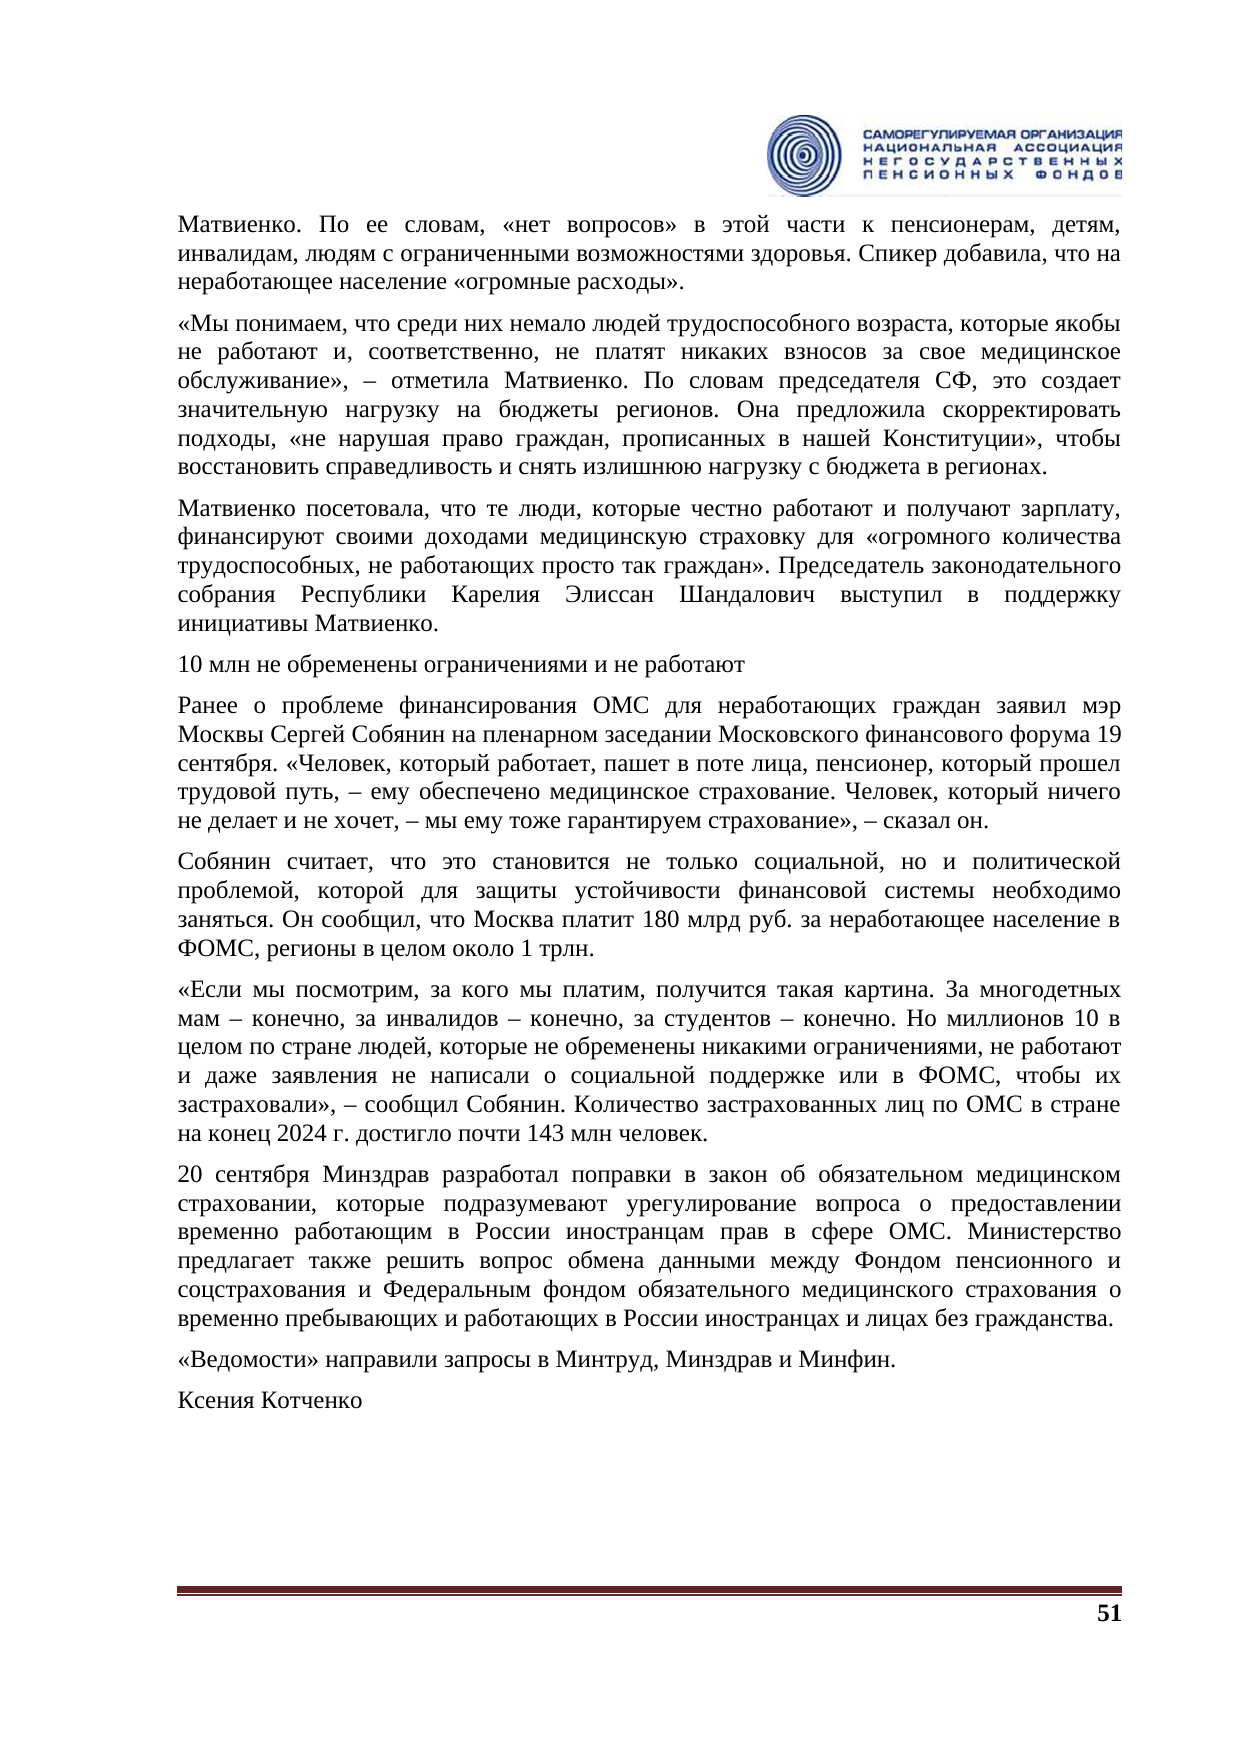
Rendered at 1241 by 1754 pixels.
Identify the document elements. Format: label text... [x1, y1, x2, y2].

text Ксения Котченко [177, 1385, 1122, 1414]
picture [767, 115, 1123, 197]
text Собянин считает, что это становится не только социальной, но и политической проблемой, которой для защиты устойчивости финансовой системы необходимо заняться. Он сообщил, что Москва платит 180 млрд руб. за неработающее население в ФОМС, регионы в целом около 1 трлн. [177, 846, 1122, 961]
text Ранее о проблеме финансирования ОМС для неработающих граждан заявил мэр Москвы Сергей Собянин на пленарном заседании Московского финансового форума 19 сентября. «Человек, который работает, пашет в поте лица, пенсионер, который прошел трудовой путь, – ему обеспечено медицинское страхование. Человек, который ничего не делает и не хочет, – мы ему тоже гарантируем страхование», – сказал он. [177, 690, 1122, 834]
text «Ведомости» направили запросы в Минтруд, Минздрав и Минфин. [177, 1344, 1122, 1373]
text «Мы понимаем, что среди них немало людей трудоспособного возраста, которые якобы не работают и, соответственно, не платят никаких взносов за свое медицинское обслуживание», – отметила Матвиенко. По словам председателя СФ, это создает значительную нагрузку на бюджеты регионов. Она предложила скорректировать подходы, «не нарушая право граждан, прописанных в нашей Конституции», чтобы восстановить справедливость и снять излишнюю нагрузку с бюджета в регионах. [177, 308, 1122, 480]
text Матвиенко посетовала, что те люди, которые честно работают и получают зарплату, финансируют своими доходами медицинскую страховку для «огромного количества трудоспособных, не работающих просто так граждан». Председатель законодательного собрания Республики Карелия Элиссан Шандалович выступил в поддержку инициативы Матвиенко. [177, 493, 1122, 636]
text 10 млн не обременены ограничениями и не работают [177, 649, 1122, 678]
text «Если мы посмотрим, за кого мы платим, получится такая картина. За многодетных мам – конечно, за инвалидов – конечно, за студентов – конечно. Но миллионов 10 в целом по стране людей, которые не обременены никакими ограничениями, не работают и даже заявления не написали о социальной поддержке или в ФОМС, чтобы их застраховали», – сообщил Собянин. Количество застрахованных лиц по ОМС в стране на конец 2024 г. достигло почти 143 млн человек. [177, 974, 1122, 1146]
text 20 сентября Минздрав разработал поправки в закон об обязательном медицинском страховании, которые подразумевают урегулирование вопроса о предоставлении временно работающим в России иностранцам прав в сфере ОМС. Министерство предлагает также решить вопрос обмена данными между Фондом пенсионного и соцстрахования и Федеральным фондом обязательного медицинского страхования о временно пребывающих и работающих в России иностранцах и лицах без гражданства. [177, 1159, 1122, 1331]
